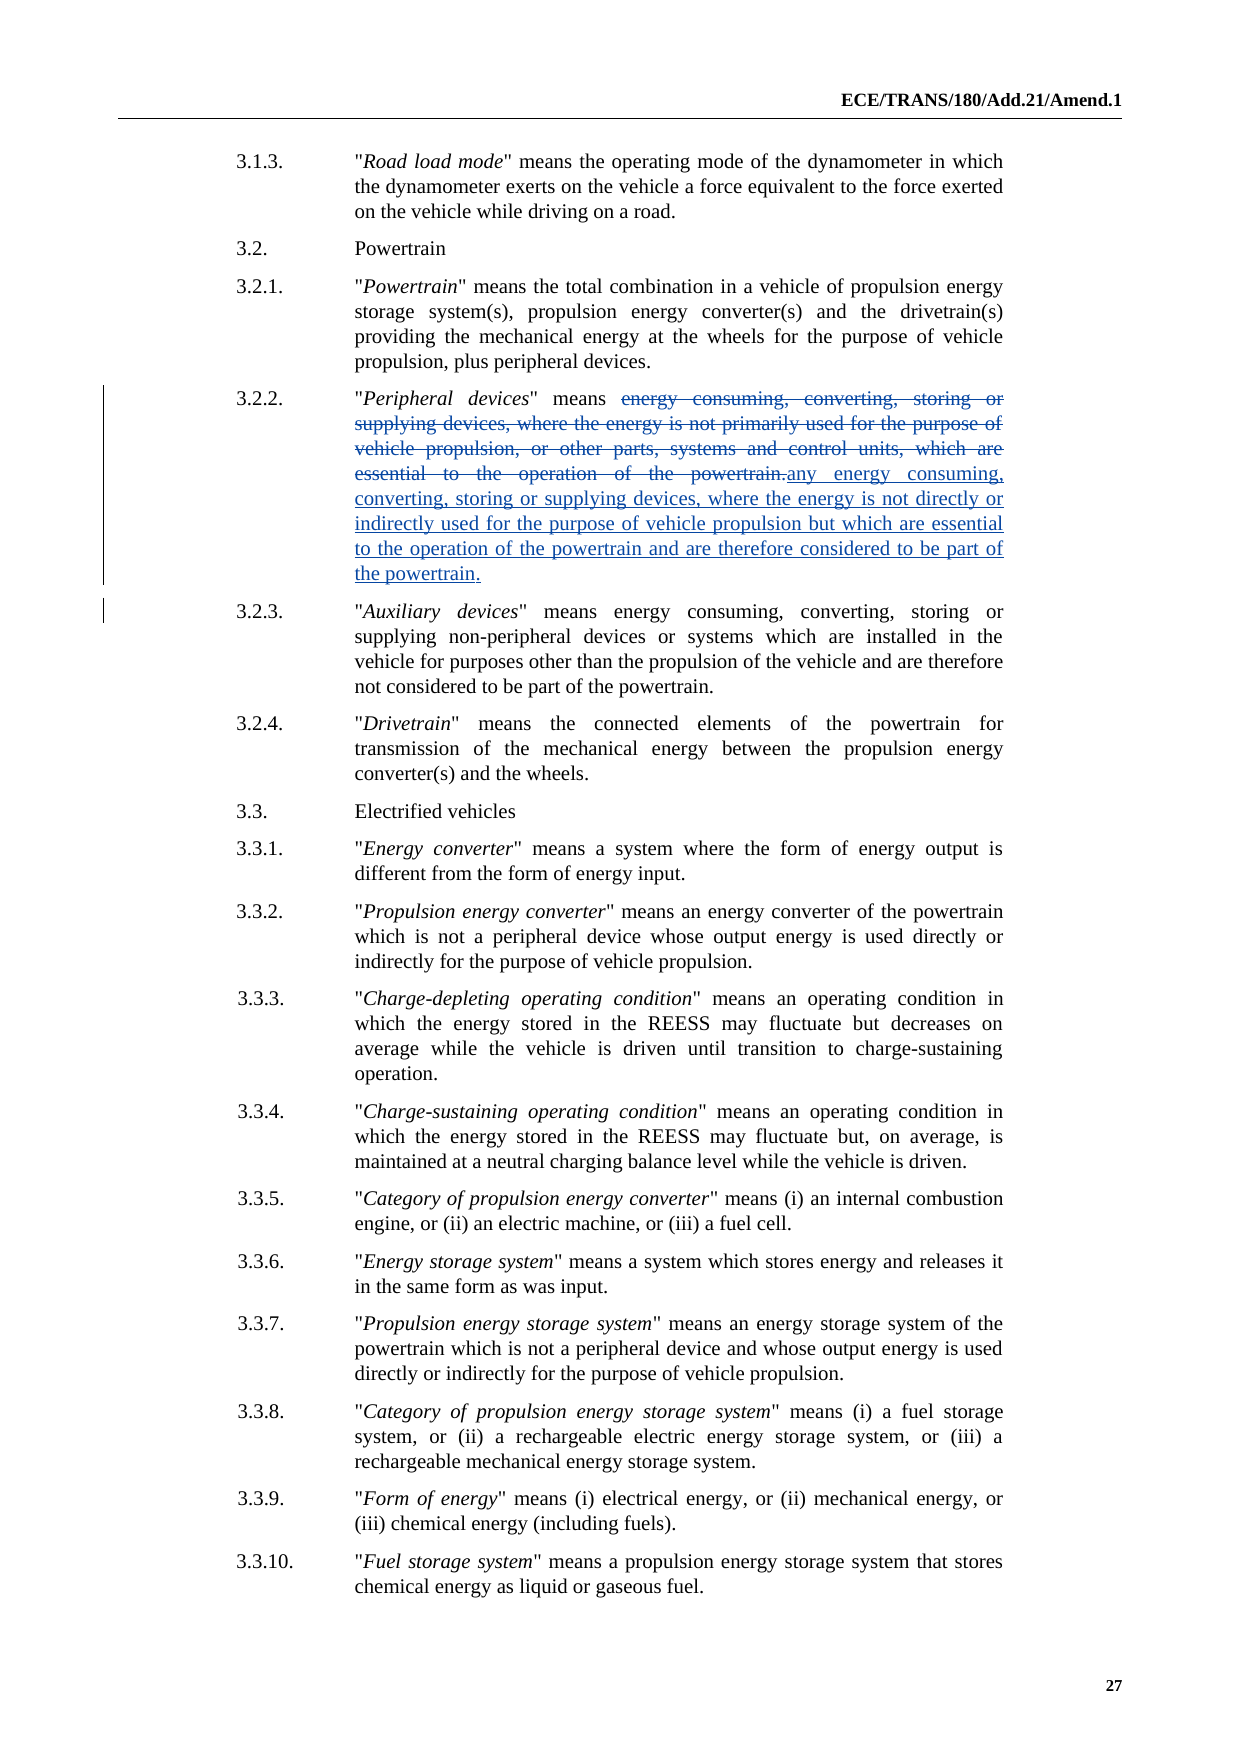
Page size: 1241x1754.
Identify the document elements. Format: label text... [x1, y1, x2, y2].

text 3.2.3. "Auxiliary devices" means energy consuming, converting, storing or supplying non-peripheral devices or systems which are installed in the vehicle for purposes other than the propulsion of the vehicle and are therefore not considered to be part of the powertrain. [236, 598, 1004, 698]
text 3.3. Electrified vehicles [236, 798, 1004, 823]
text 3.3.2. "Propulsion energy converter" means an energy converter of the powertrain which is not a peripheral device whose output energy is used directly or indirectly for the purpose of vehicle propulsion. [236, 898, 1004, 973]
text 3.3.7. "Propulsion energy storage system" means an energy storage system of the powertrain which is not a peripheral device and whose output energy is used directly or indirectly for the purpose of vehicle propulsion. [237, 1310, 1004, 1385]
text 3.2.4. "Drivetrain" means the connected elements of the powertrain for transmission of the mechanical energy between the propulsion energy converter(s) and the wheels. [236, 710, 1004, 785]
text 3.2.2. "Peripheral devices" means [236, 385, 1004, 585]
text 3.3.4. "Charge-sustaining operating condition" means an operating condition in which the energy stored in the REESS may fluctuate but, on average, is maintained at a neutral charging balance level while the vehicle is driven. [237, 1098, 1004, 1173]
text 3.3.9. "Form of energy" means (i) electrical energy, or (ii) mechanical energy, or (iii) chemical energy (including fuels). [237, 1485, 1004, 1535]
text 3.3.3. "Charge-depleting operating condition" means an operating condition in which the energy stored in the REESS may fluctuate but decreases on average while the vehicle is driven until transition to charge-sustaining operation. [237, 985, 1004, 1085]
text 3.3.8. "Category of propulsion energy storage system" means (i) a fuel storage system, or (ii) a rechargeable electric energy storage system, or (iii) a rechargeable mechanical energy storage system. [237, 1398, 1004, 1473]
text 3.3.1. "Energy converter" means a system where the form of energy output is different from the form of energy input. [236, 835, 1004, 885]
text 3.2.1. "Powertrain" means the total combination in a vehicle of propulsion energy storage system(s), propulsion energy converter(s) and the drivetrain(s) providing the mechanical energy at the wheels for the purpose of vehicle propulsion, plus peripheral devices. [236, 273, 1004, 373]
text 3.3.6. "Energy storage system" means a system which stores energy and releases it in the same form as was input. [237, 1248, 1004, 1298]
text 3.3.5. "Category of propulsion energy converter" means (i) an internal combustion engine, or (ii) an electric machine, or (iii) a fuel cell. [237, 1185, 1004, 1235]
text 3.3.10. "Fuel storage system" means a propulsion energy storage system that stores chemical energy as liquid or gaseous fuel. [236, 1548, 1004, 1598]
text 3.2. Powertrain [236, 235, 1004, 260]
text 3.1.3. "Road load mode" means the operating mode of the dynamometer in which the dynamometer exerts on the vehicle a force equivalent to the force exerted on the vehicle while driving on a road. [236, 148, 1004, 223]
